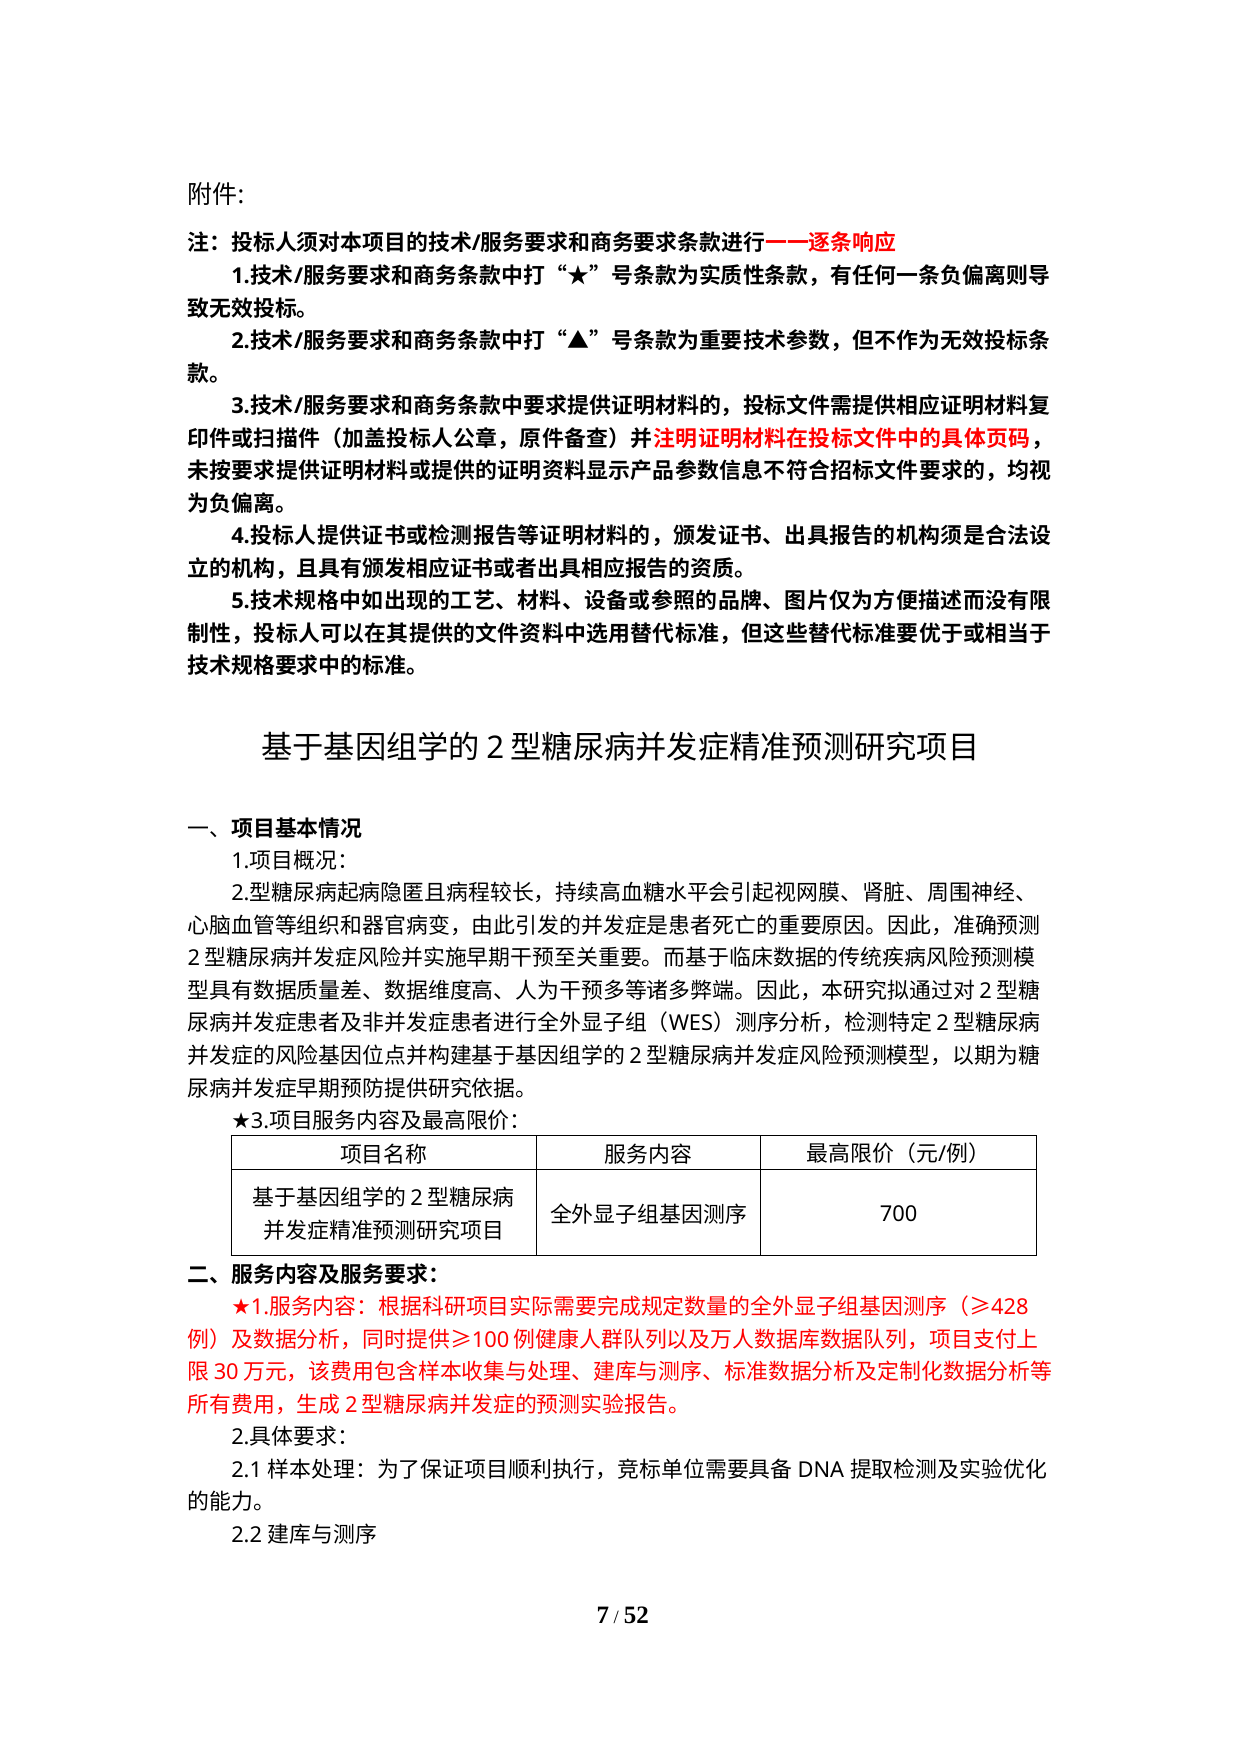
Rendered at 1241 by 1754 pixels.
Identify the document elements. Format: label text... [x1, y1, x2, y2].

text 1.技术/服务要求和商务条款中打“★”号条款为实质性条款，有任何一条负偏离则导致无效投标。 [187, 258, 1053, 323]
list 1.项目概况： [187, 843, 1053, 875]
text 2.具体要求： [187, 1419, 1053, 1451]
text 2.1 样本处理：为了保证项目顺利执行，竞标单位需要具备 DNA 提取检测及实验优化的能力。 [187, 1451, 1053, 1516]
table_cell 基于基因组学的2型糖尿病并发症精准预测研究项目 [232, 1170, 536, 1255]
text 3.技术/服务要求和商务条款中要求提供证明材料的，投标文件需提供相应证明材料复印件或扫描件（加盖投标人公章，原件备查）并注明证明材料在投标文件中的具体页码，未按要求提供证明材料或提供的证明资料显示产品参数信息不符合招标文件要求的，均视为负偏离。 [187, 388, 1053, 518]
text ★1.服务内容：根据科研项目实际需要完成规定数量的全外显子组基因测序（≥428例）及数据分析，同时提供≥100例健康人群队列以及万人数据库数据队列，项目支付上限30万元，该费用包含样本收集与处理、建库与测序、标准数据分析及定制化数据分析等所有费用，生成2型糖尿病并发症的预测实验报告。 [187, 1289, 1053, 1419]
table_cell 全外显子组基因测序 [537, 1170, 760, 1255]
table_header 服务内容 [537, 1136, 760, 1169]
list 附件: [187, 160, 1053, 225]
table_header 最高限价（元/例） [761, 1136, 1036, 1169]
text 5.技术规格中如出现的工艺、材料、设备或参照的品牌、图片仅为方便描述而没有限制性，投标人可以在其提供的文件资料中选用替代标准，但这些替代标准要优于或相当于技术规格要求中的标准。 [187, 583, 1053, 680]
text 2.2 建库与测序 [187, 1516, 1053, 1549]
list 服务内容及服务要求： [187, 1256, 1053, 1289]
text ★3.项目服务内容及最高限价： [187, 1103, 1053, 1135]
list 注：投标人须对本项目的技术/服务要求和商务要求条款进行一一逐条响应 [187, 225, 1053, 258]
text 2.型糖尿病起病隐匿且病程较长，持续高血糖水平会引起视网膜、肾脏、周围神经、心脑血管等组织和器官病变，由此引发的并发症是患者死亡的重要原因。因此，准确预测2型糖尿病并发症风险并实施早期干预至关重要。而基于临床数据的传统疾病风险预测模型具有数据质量差、数据维度高、人为干预多等诸多弊端。因此，本研究拟通过对2型糖尿病并发症患者及非并发症患者进行全外显子组（WES）测序分析，检测特定2型糖尿病并发症的风险基因位点并构建基于基因组学的2型糖尿病并发症风险预测模型，以期为糖尿病并发症早期预防提供研究依据。 [187, 875, 1053, 1103]
text 基于基因组学的2型糖尿病并发症精准预测研究项目 [187, 713, 1053, 778]
table_header 项目名称 [232, 1136, 536, 1169]
text 4.投标人提供证书或检测报告等证明材料的，颁发证书、出具报告的机构须是合法设立的机构，且具有颁发相应证书或者出具相应报告的资质。 [187, 518, 1053, 583]
list 项目基本情况 [187, 810, 1053, 843]
table_cell 700 [761, 1170, 1036, 1255]
text 2.技术/服务要求和商务条款中打“▲”号条款为重要技术参数，但不作为无效投标条款。 [187, 323, 1053, 388]
